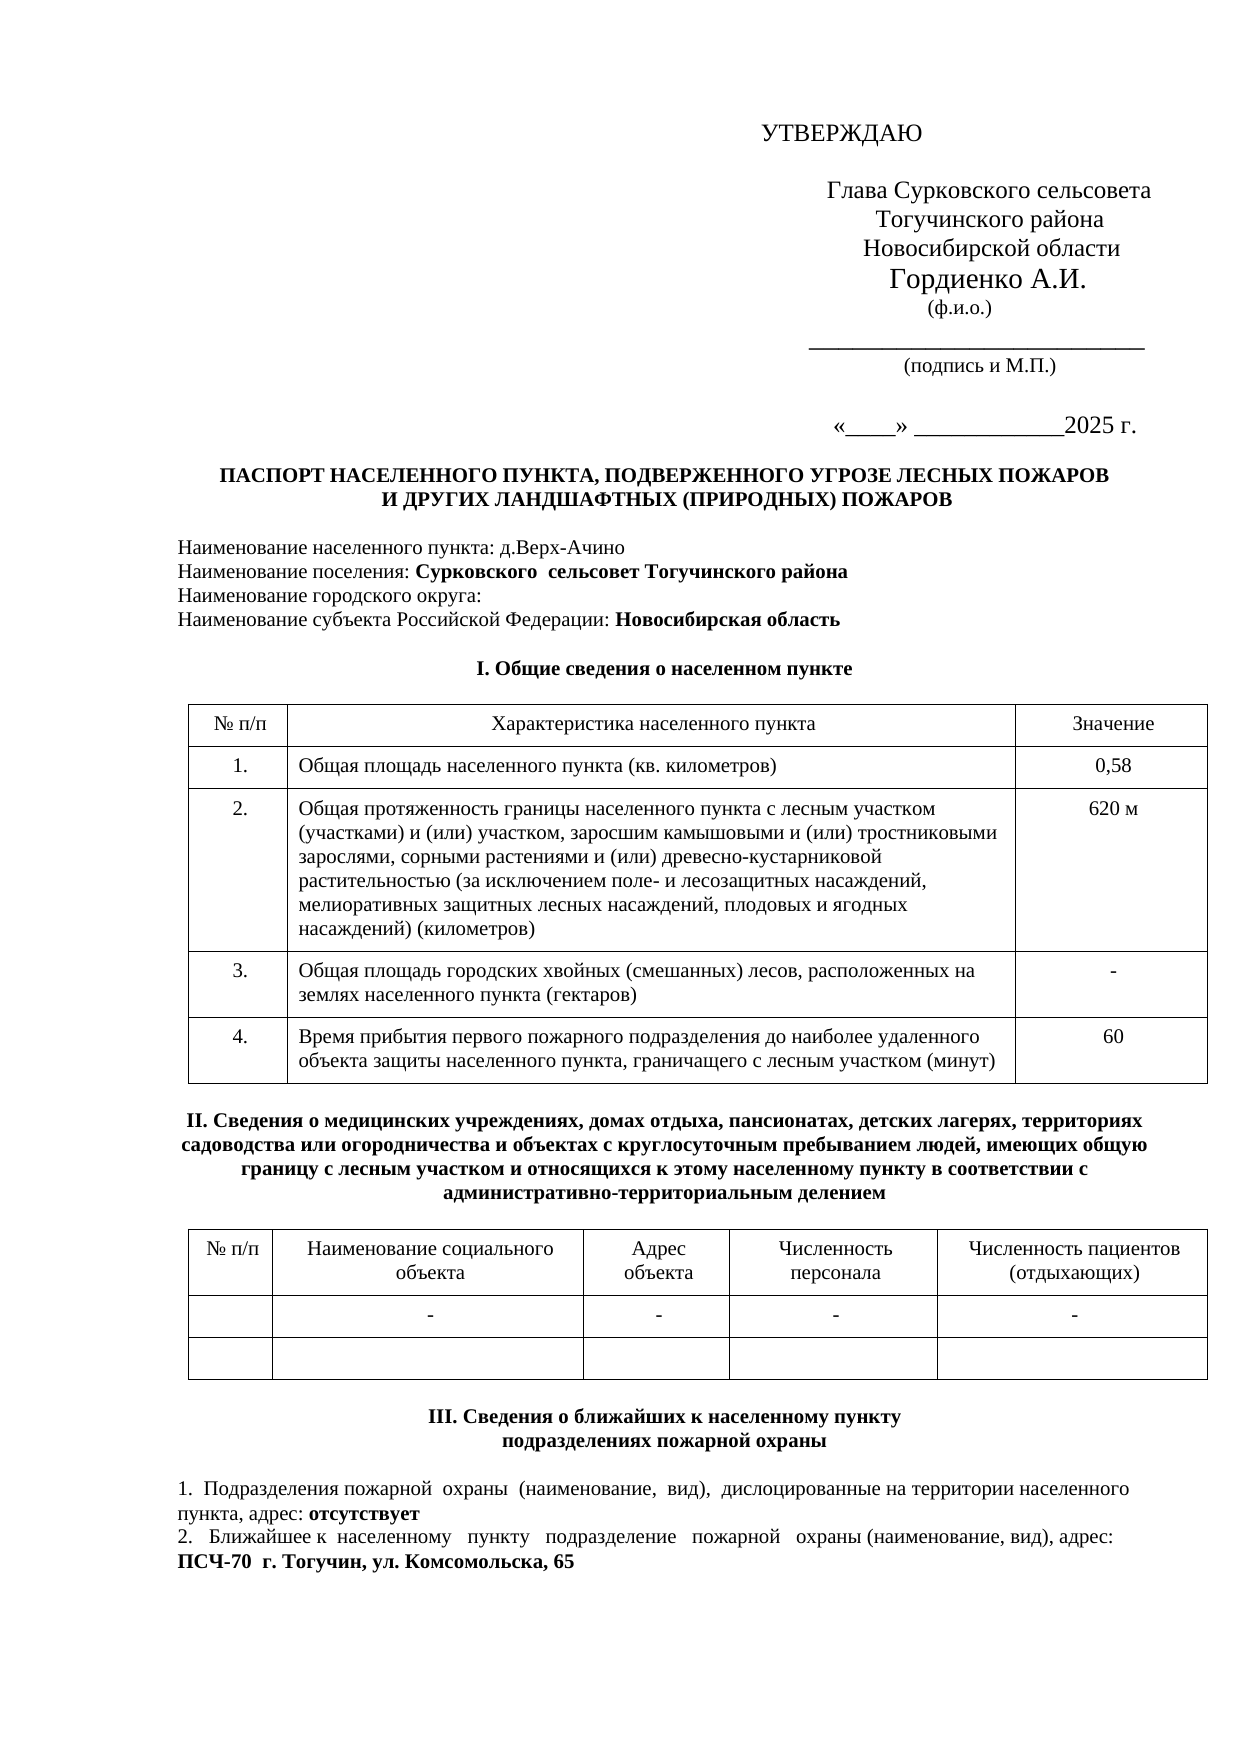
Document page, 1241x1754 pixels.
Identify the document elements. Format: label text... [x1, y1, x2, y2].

table_cell [730, 1338, 937, 1379]
text Наименование поселения: Сурковского сельсовет Тогучинского района [177, 559, 1152, 583]
text ПАСПОРТ НАСЕЛЕННОГО ПУНКТА, ПОДВЕРЖЕННОГО УГРОЗЕ ЛЕСНЫХ ПОЖАРОВ [177, 463, 1152, 487]
table_cell [273, 1338, 583, 1379]
table_header № п/п [189, 1230, 272, 1295]
table_cell Общая площадь городских хвойных (смешанных) лесов, расположенных на землях населенного пункта (гектаров) [288, 952, 1015, 1017]
text (ф.и.о.) [532, 295, 1152, 319]
text 1. Подразделения пожарной охраны (наименование, вид), дислоцированные на территории населенного пункта, адрес: отсутствует [177, 1476, 1152, 1524]
table_cell 2. [189, 789, 287, 951]
text И ДРУГИХ ЛАНДШАФТНЫХ (ПРИРОДНЫХ) ПОЖАРОВ [177, 487, 1152, 511]
table_cell 60 [1016, 1018, 1207, 1083]
table_cell Время прибытия первого пожарного подразделения до наиболее удаленного объекта защиты населенного пункта, граничащего с лесным участком (минут) [288, 1018, 1015, 1083]
table_header Наименование социального объекта [273, 1230, 583, 1295]
text Гордиенко А.И. [0, 261, 1152, 295]
text Наименование субъекта Российской Федерации: Новосибирская область [177, 607, 1152, 631]
text II. Сведения о медицинских учреждениях, домах отдыха, пансионатах, детских лагерях, территориях садоводства или огородничества и объектах с круглосуточным пребыванием людей, имеющих общую границу с лесным участком и относящихся к этому населенному пункту в соответствии с административно-территориальным делением [177, 1108, 1152, 1204]
table_cell [938, 1338, 1207, 1379]
table_cell [189, 1338, 272, 1379]
text Наименование населенного пункта: д.Верх-Ачино [177, 535, 1152, 559]
text Глава Сурковского сельсовета [0, 175, 1152, 204]
text I. Общие сведения о населенном пункте [177, 656, 1152, 679]
table_cell 3. [189, 952, 287, 1017]
table_cell Общая площадь населенного пункта (кв. километров) [288, 747, 1015, 788]
table_cell - [273, 1296, 583, 1337]
text «____» ____________2025 г. [0, 410, 1152, 439]
text Тогучинского района [532, 204, 1152, 233]
table_cell Общая протяженность границы населенного пункта с лесным участком (участками) и (или) участком, заросшим камышовыми и (или) тростниковыми зарослями, сорными растениями и (или) древесно-кустарниковой растительностью (за исключением поле- и лесозащитных насаждений, мелиоративных защитных лесных насаждений, плодовых и ягодных насаждений) (километров) [288, 789, 1015, 951]
table_header Адрес объекта [584, 1230, 729, 1295]
table_header Численность пациентов (отдыхающих) [938, 1230, 1207, 1295]
text УТВЕРЖДАЮ [532, 118, 1152, 147]
table_cell - [1016, 952, 1207, 1017]
table_cell 620 м [1016, 789, 1207, 951]
text подразделениях пожарной охраны [177, 1428, 1152, 1452]
table_cell 1. [189, 747, 287, 788]
text _______________________ [0, 319, 1152, 353]
table_cell 0,58 [1016, 747, 1207, 788]
table_header № п/п [189, 705, 287, 746]
text 2. Ближайшее к населенному пункту подразделение пожарной охраны (наименование, вид), адрес: ПСЧ-70 г. Тогучин, ул. Комсомольска, 65 [177, 1524, 1152, 1573]
table_cell 4. [189, 1018, 287, 1083]
table_cell - [584, 1296, 729, 1337]
table_header Численность персонала [730, 1230, 937, 1295]
table_cell - [730, 1296, 937, 1337]
text (подпись и М.П.) [0, 353, 1152, 377]
table_cell [189, 1296, 272, 1337]
table_header Характеристика населенного пункта [288, 705, 1015, 746]
text III. Сведения о ближайших к населенному пункту [177, 1404, 1152, 1428]
text Новосибирской области [532, 233, 1152, 261]
table_cell - [938, 1296, 1207, 1337]
table_header Значение [1016, 705, 1207, 746]
text Наименование городского округа: [177, 583, 1152, 607]
table_cell [584, 1338, 729, 1379]
